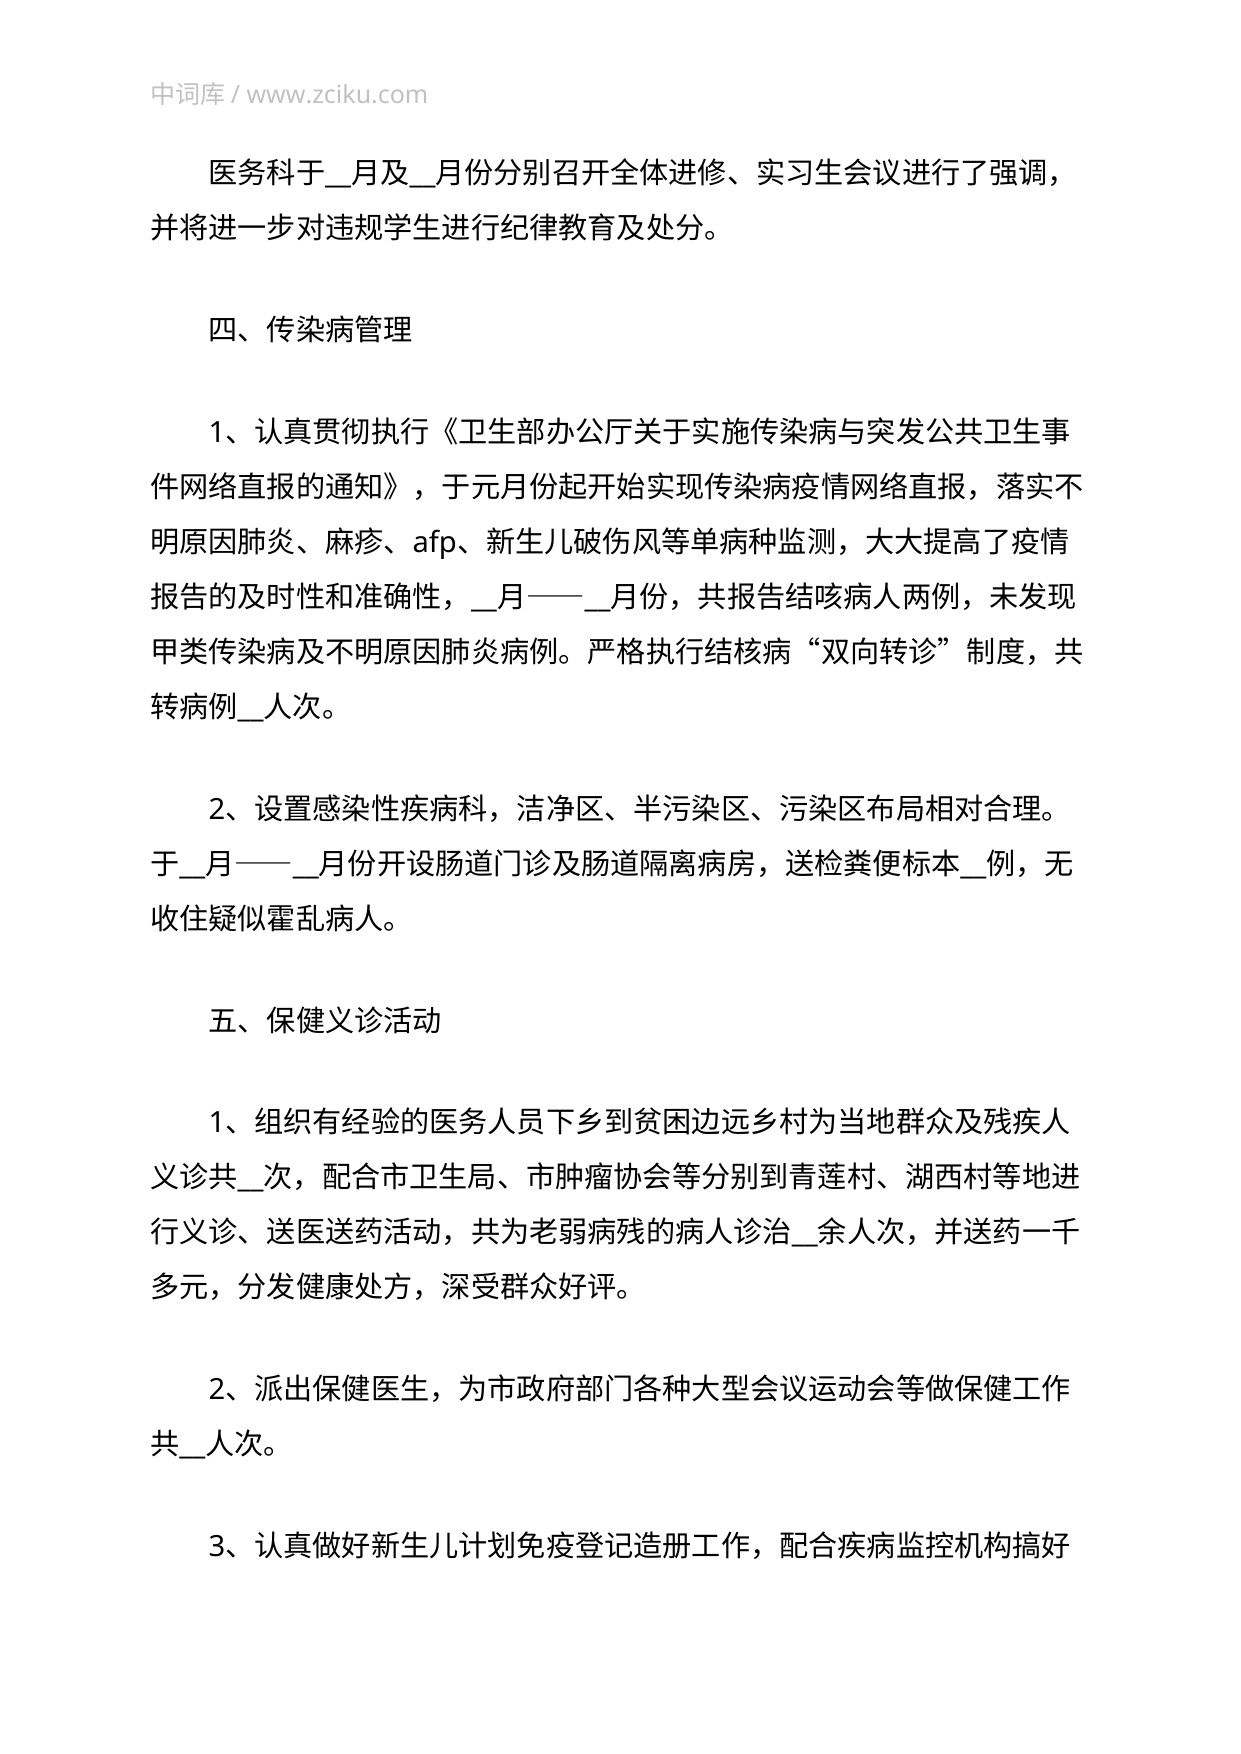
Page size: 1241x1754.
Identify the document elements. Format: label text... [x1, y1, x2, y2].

text 医务科于__月及__月份分别召开全体进修、实习生会议进行了强调，并将进一步对违规学生进行纪律教育及处分。 [150, 150, 1090, 247]
text 2、派出保健医生，为市政府部门各种大型会议运动会等做保健工作共__人次。 [150, 1366, 1090, 1463]
text 五、保健义诊活动 [150, 997, 1090, 1039]
text 1、组织有经验的医务人员下乡到贫困边远乡村为当地群众及残疾人义诊共__次，配合市卫生局、市肿瘤协会等分别到青莲村、湖西村等地进行义诊、送医送药活动，共为老弱病残的病人诊治__余人次，并送药一千多元，分发健康处方，深受群众好评。 [150, 1099, 1090, 1306]
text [150, 1523, 1090, 1565]
text 1、认真贯彻执行《卫生部办公厅关于实施传染病与突发公共卫生事件网络直报的通知》，于元月份起开始实现传染病疫情网络直报，落实不明原因肺炎、麻疹、afp、新生儿破伤风等单病种监测，大大提高了疫情报告的及时性和准确性，__月——__月份，共报告结咳病人两例，未发现甲类传染病及不明原因肺炎病例。严格执行结核病“双向转诊”制度，共转病例__人次。 [150, 408, 1090, 726]
text 四、传染病管理 [150, 307, 1090, 349]
text 2、设置感染性疾病科，洁净区、半污染区、污染区布局相对合理。于__月——__月份开设肠道门诊及肠道隔离病房，送检粪便标本__例，无收住疑似霍乱病人。 [150, 785, 1090, 938]
